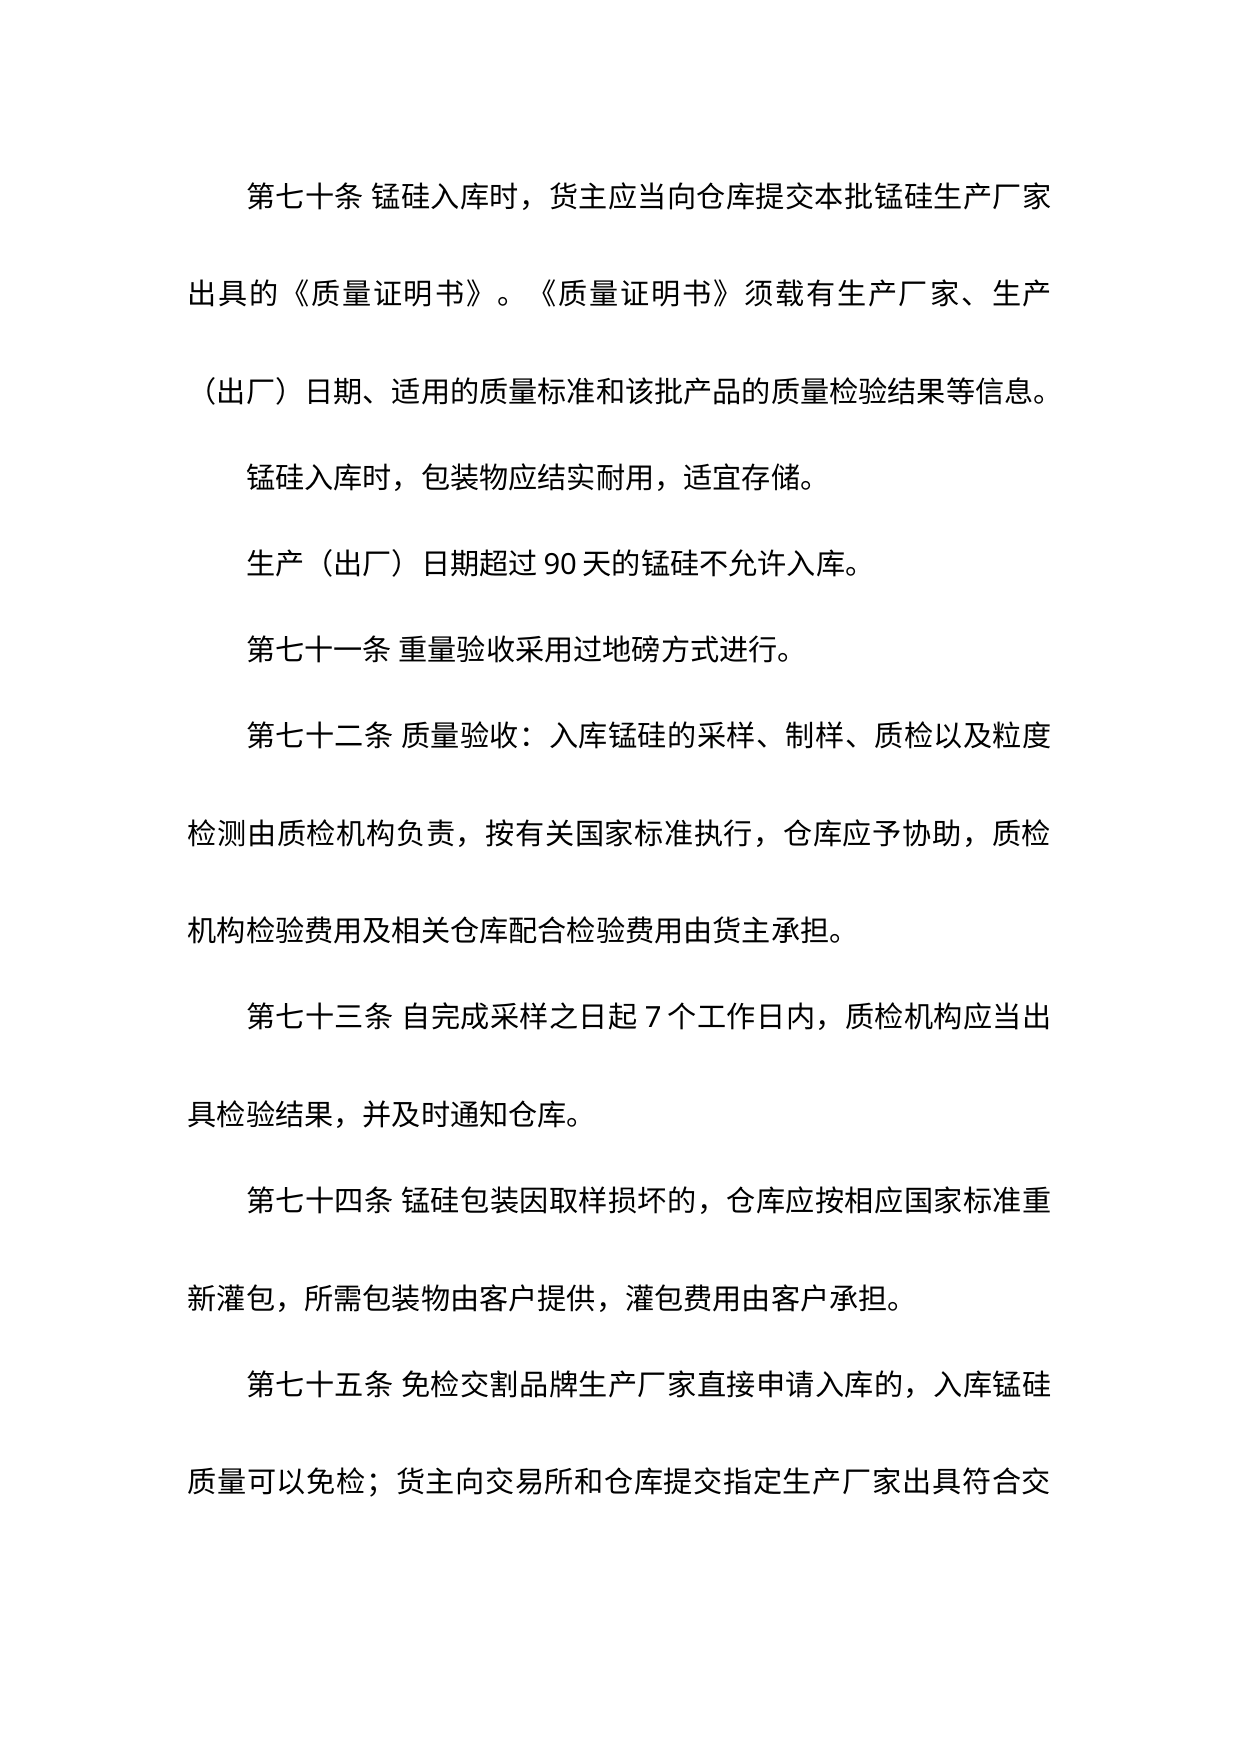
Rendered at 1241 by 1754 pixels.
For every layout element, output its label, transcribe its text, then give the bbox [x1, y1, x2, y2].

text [187, 1350, 1053, 1512]
text 第七十三条 自完成采样之日起7个工作日内，质检机构应当出具检验结果，并及时通知仓库。 [187, 983, 1053, 1145]
text 第七十条 锰硅入库时，货主应当向仓库提交本批锰硅生产厂家出具的《质量证明书》。《质量证明书》须载有生产厂家、生产（出厂）日期、适用的质量标准和该批产品的质量检验结果等信息。 [187, 162, 1053, 422]
text 锰硅入库时，包装物应结实耐用，适宜存储。 [187, 443, 1053, 508]
text 第七十二条 质量验收：入库锰硅的采样、制样、质检以及粒度检测由质检机构负责，按有关国家标准执行，仓库应予协助，质检机构检验费用及相关仓库配合检验费用由货主承担。 [187, 702, 1053, 962]
text 生产（出厂）日期超过90天的锰硅不允许入库。 [187, 529, 1053, 594]
text 第七十一条 重量验收采用过地磅方式进行。 [187, 615, 1053, 680]
text 第七十四条 锰硅包装因取样损坏的，仓库应按相应国家标准重新灌包，所需包装物由客户提供，灌包费用由客户承担。 [187, 1166, 1053, 1329]
